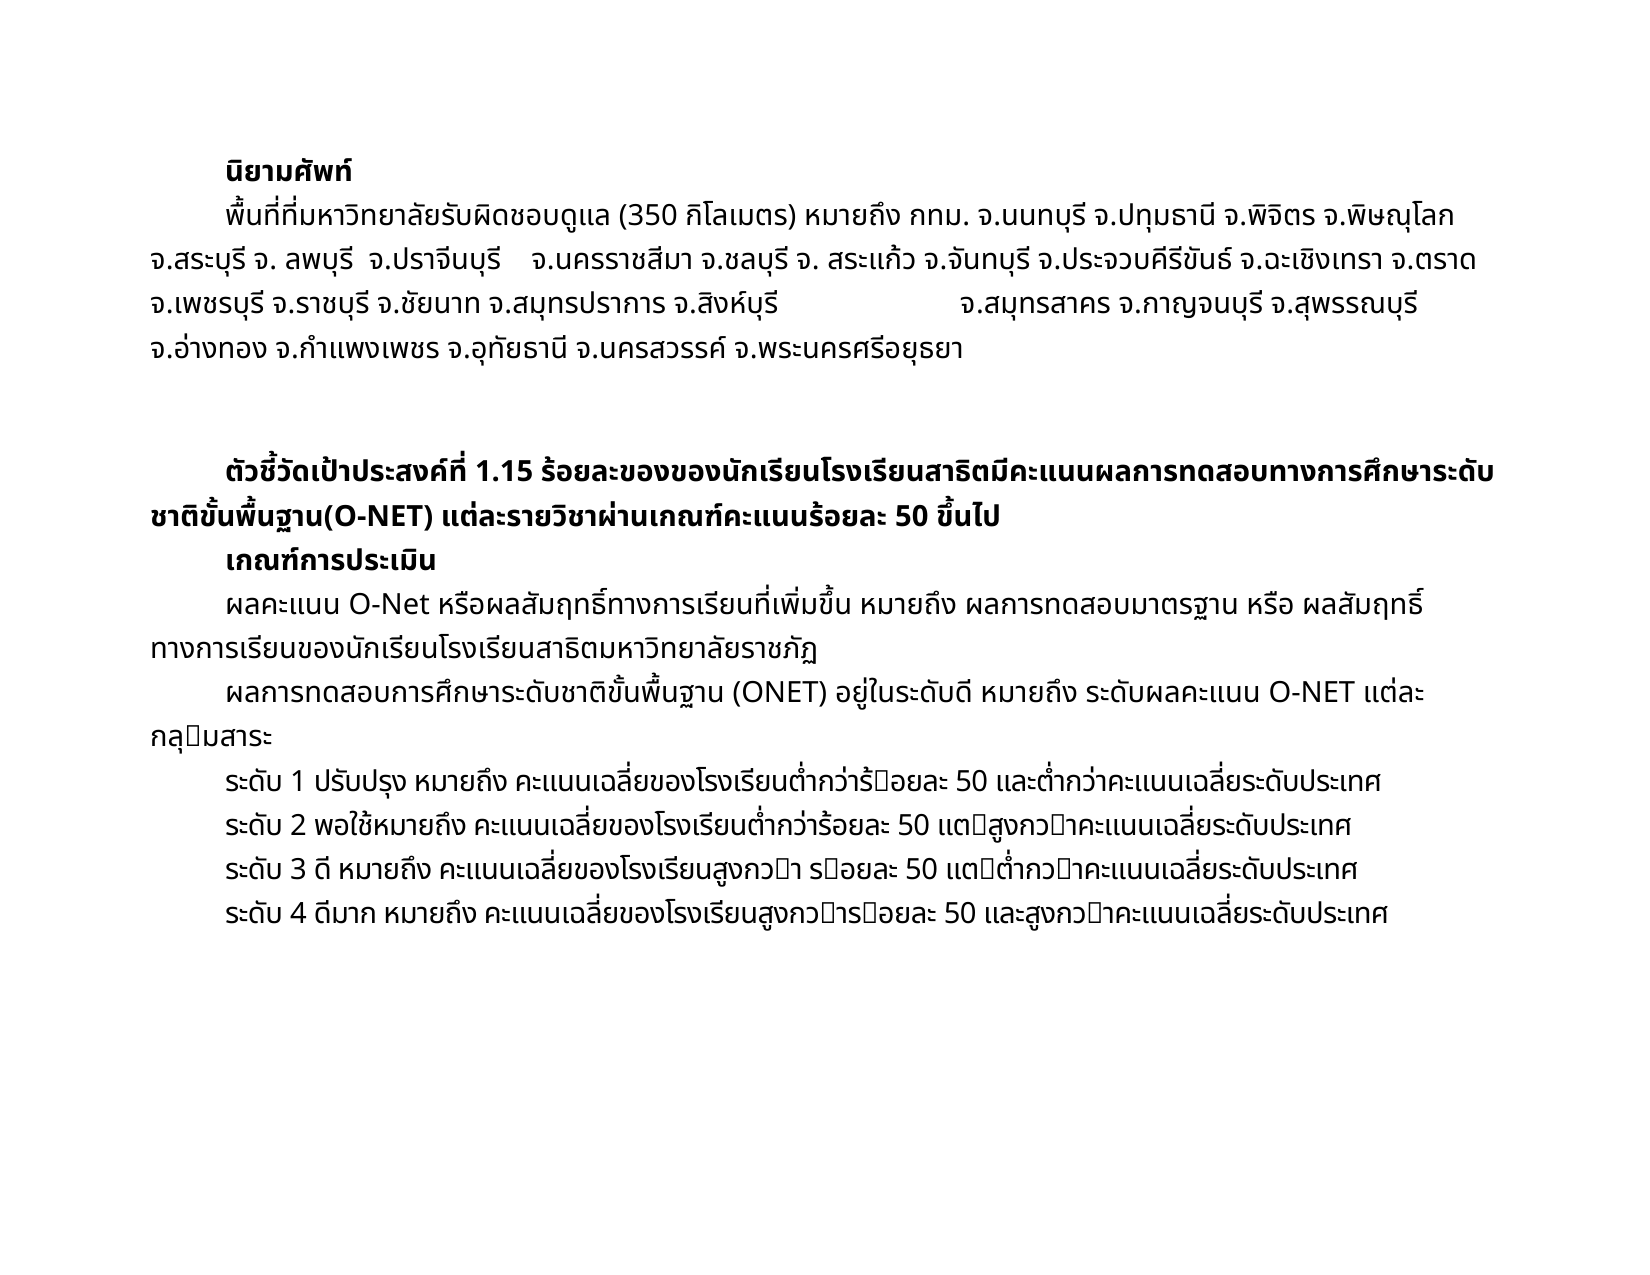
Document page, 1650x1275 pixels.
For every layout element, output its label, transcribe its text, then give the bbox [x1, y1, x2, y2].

text ระดับ 1 ปรับปรุง หมายถึง คะแนนเฉลี่ยของโรงเรียนต่ำกว่าร้อยละ 50 และต่ำกว่าคะแนนเฉลี่ยระดับประเทศ [150, 760, 1500, 804]
text ผลคะแนน O-Net หรือผลสัมฤทธิ์ทางการเรียนที่เพิ่มขึ้น หมายถึง ผลการทดสอบมาตรฐาน หรือ ผลสัมฤทธิ์ทางการเรียนของนักเรียนโรงเรียนสาธิตมหาวิทยาลัยราชภัฏ [150, 583, 1500, 671]
text เกณฑ์การประเมิน [150, 539, 1500, 583]
text พื้นที่ที่มหาวิทยาลัยรับผิดชอบดูแล (350 กิโลเมตร) หมายถึง กทม. จ.นนทบุรี จ.ปทุมธานี จ.พิจิตร จ.พิษณุโลก จ.สระบุรี จ. ลพบุรี จ.ปราจีนบุรี จ.นครราชสีมา จ.ชลบุรี จ. สระแก้ว จ.จันทบุรี จ.ประจวบคีรีขันธ์ จ.ฉะเชิงเทรา จ.ตราด จ.เพชรบุรี จ.ราชบุรี จ.ชัยนาท จ.สมุทรปราการ จ.สิงห์บุรี จ.สมุทรสาคร จ.กาญจนบุรี จ.สุพรรณบุรี จ.อ่างทอง จ.กำแพงเพชร จ.อุทัยธานี จ.นครสวรรค์ จ.พระนครศรีอยุธยา [150, 194, 1500, 371]
text ระดับ 4 ดีมาก หมายถึง คะแนนเฉลี่ยของโรงเรียนสูงกวารอยละ 50 และสูงกวาคะแนนเฉลี่ยระดับประเทศ [150, 893, 1500, 937]
text ระดับ 2 พอใช้หมายถึง คะแนนเฉลี่ยของโรงเรียนต่ำกว่าร้อยละ 50 แตสูงกวาคะแนนเฉลี่ยระดับประเทศ [150, 804, 1500, 848]
text ตัวชี้วัดเป้าประสงค์ที่ 1.15 ร้อยละของของนักเรียนโรงเรียนสาธิตมีคะแนนผลการทดสอบทางการศึกษาระดับชาติขั้นพื้นฐาน(O-NET) แต่ละรายวิชาผ่านเกณฑ์คะแนนร้อยละ 50 ขึ้นไป [150, 451, 1500, 539]
text นิยามศัพท์ [150, 150, 1500, 194]
text ระดับ 3 ดี หมายถึง คะแนนเฉลี่ยของโรงเรียนสูงกวา รอยละ 50 แตต่ำกวาคะแนนเฉลี่ยระดับประเทศ [150, 848, 1500, 893]
text ผลการทดสอบการศึกษาระดับชาติขั้นพื้นฐาน (ONET) อยู่ในระดับดี หมายถึง ระดับผลคะแนน O-NET แต่ละกลุมสาระ [150, 671, 1500, 760]
